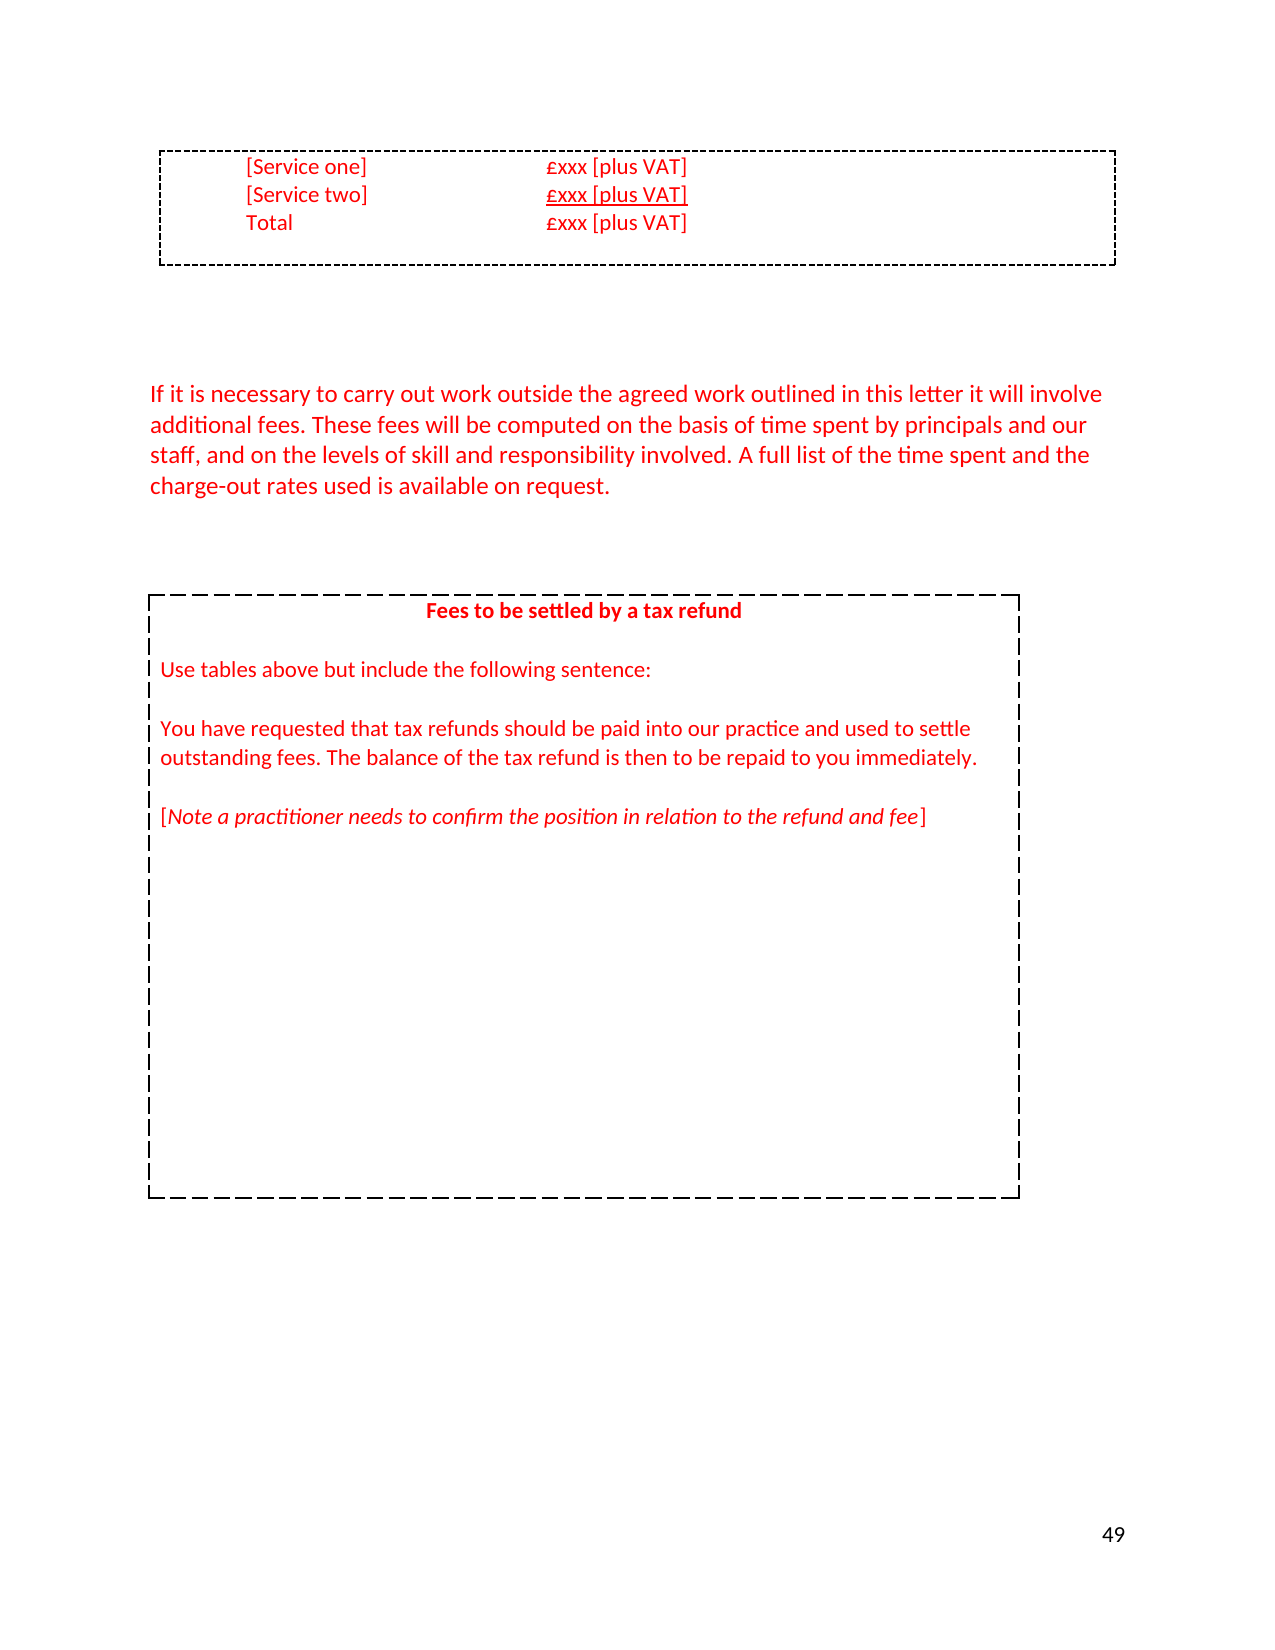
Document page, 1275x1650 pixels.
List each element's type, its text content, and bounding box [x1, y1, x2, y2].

table_header Fees to be settled by a tax refund Use tables above but include the following sentence: You have requested that tax refunds should be paid into our practice and used to settle outstanding fees. The balance of the tax refund is then to be repaid to you immediately. [Note a practitioner needs to confirm the position in relation to the refund and fee] [149, 594, 1019, 1197]
text If it is necessary to carry out work outside the agreed work outlined in this letter it will involve additional fees. These fees will be computed on the basis of time spent by principals and our staff, and on the levels of skill and responsibility involved. A full list of the time spent and the charge-out rates used is available on request. [150, 378, 1125, 500]
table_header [160, 150, 1115, 264]
